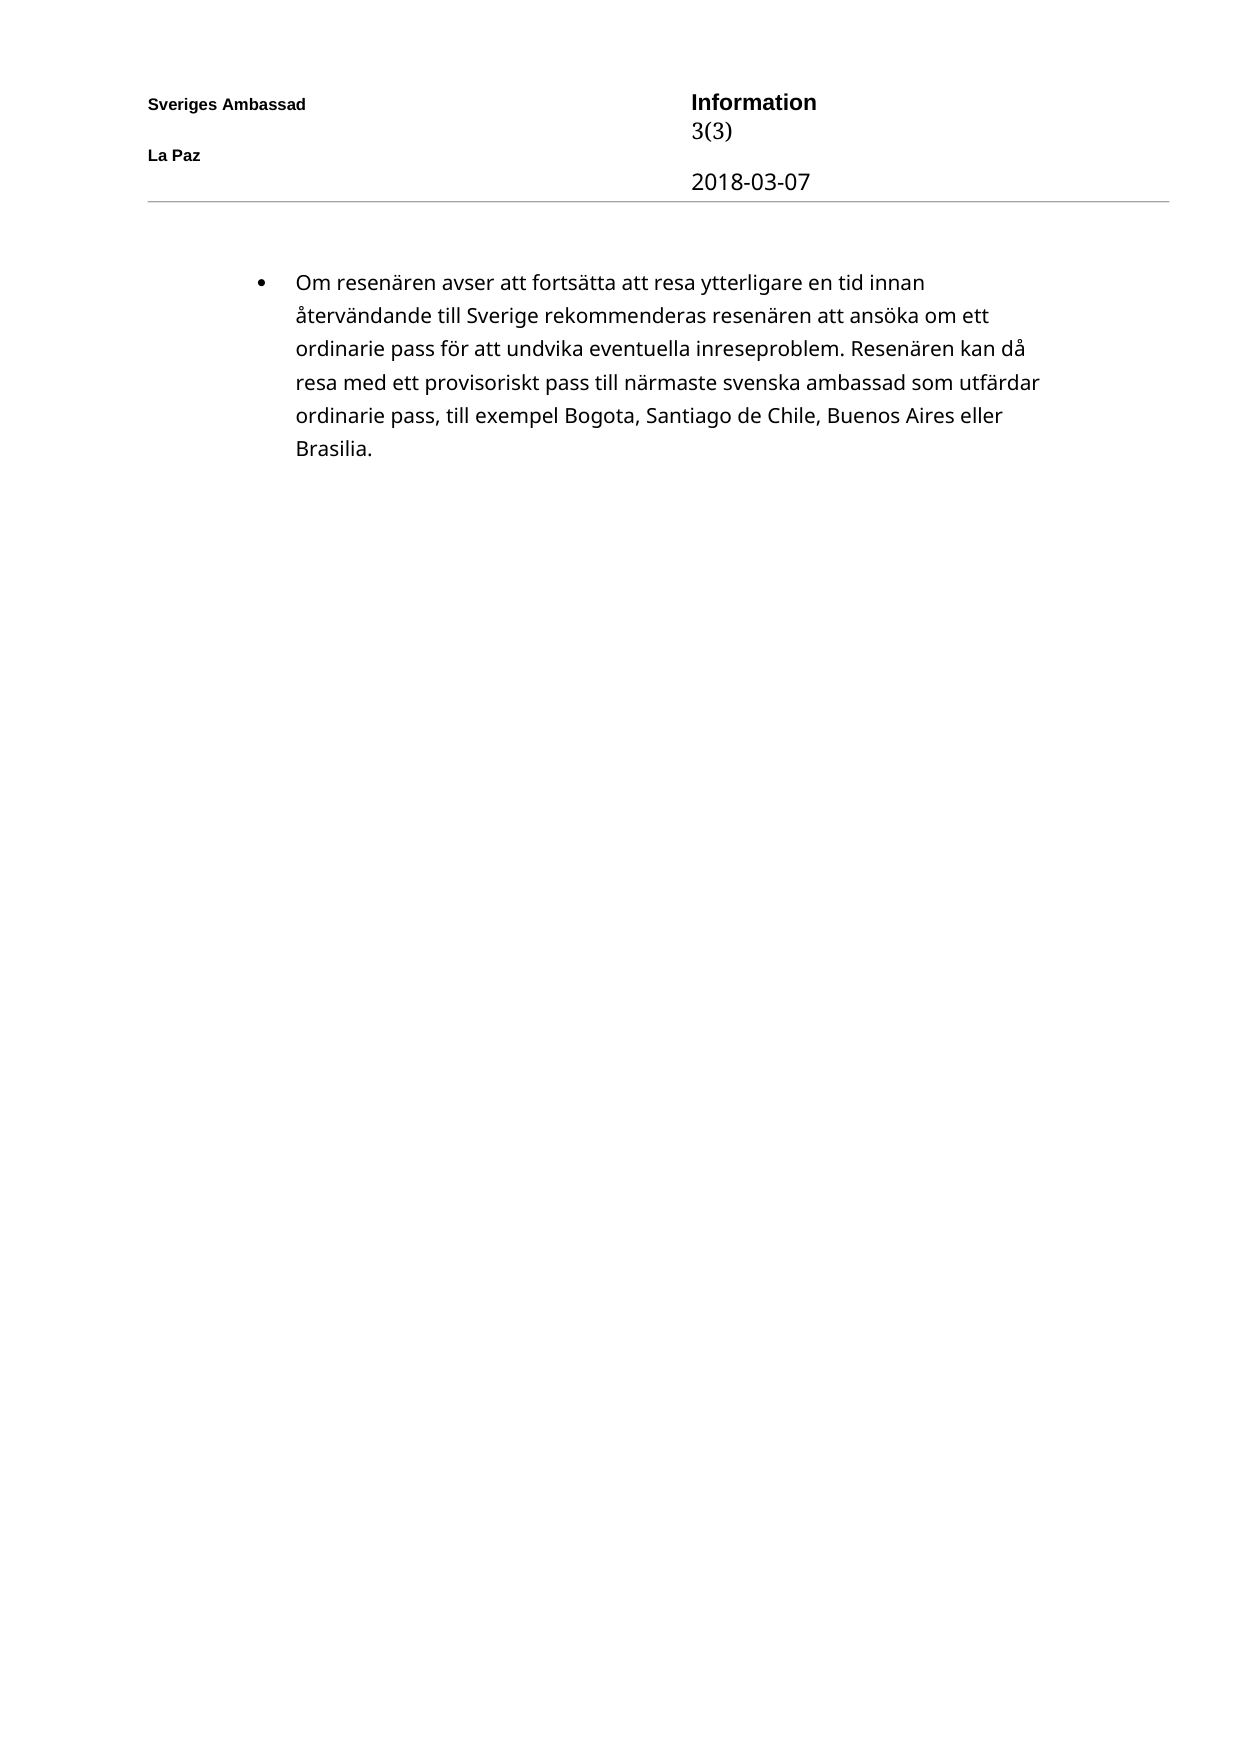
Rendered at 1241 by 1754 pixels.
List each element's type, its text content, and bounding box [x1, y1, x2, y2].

list Om resenären avser att fortsätta att resa ytterligare en tid innan återvändande till Sverige rekommenderas resenären att ansöka om ett ordinarie pass för att undvika eventuella inreseproblem. Resenären kan då resa med ett provisoriskt pass till närmaste svenska ambassad som utfärdar ordinarie pass, till exempel Bogota, Santiago de Chile, Buenos Aires eller Brasilia. [258, 263, 1053, 463]
